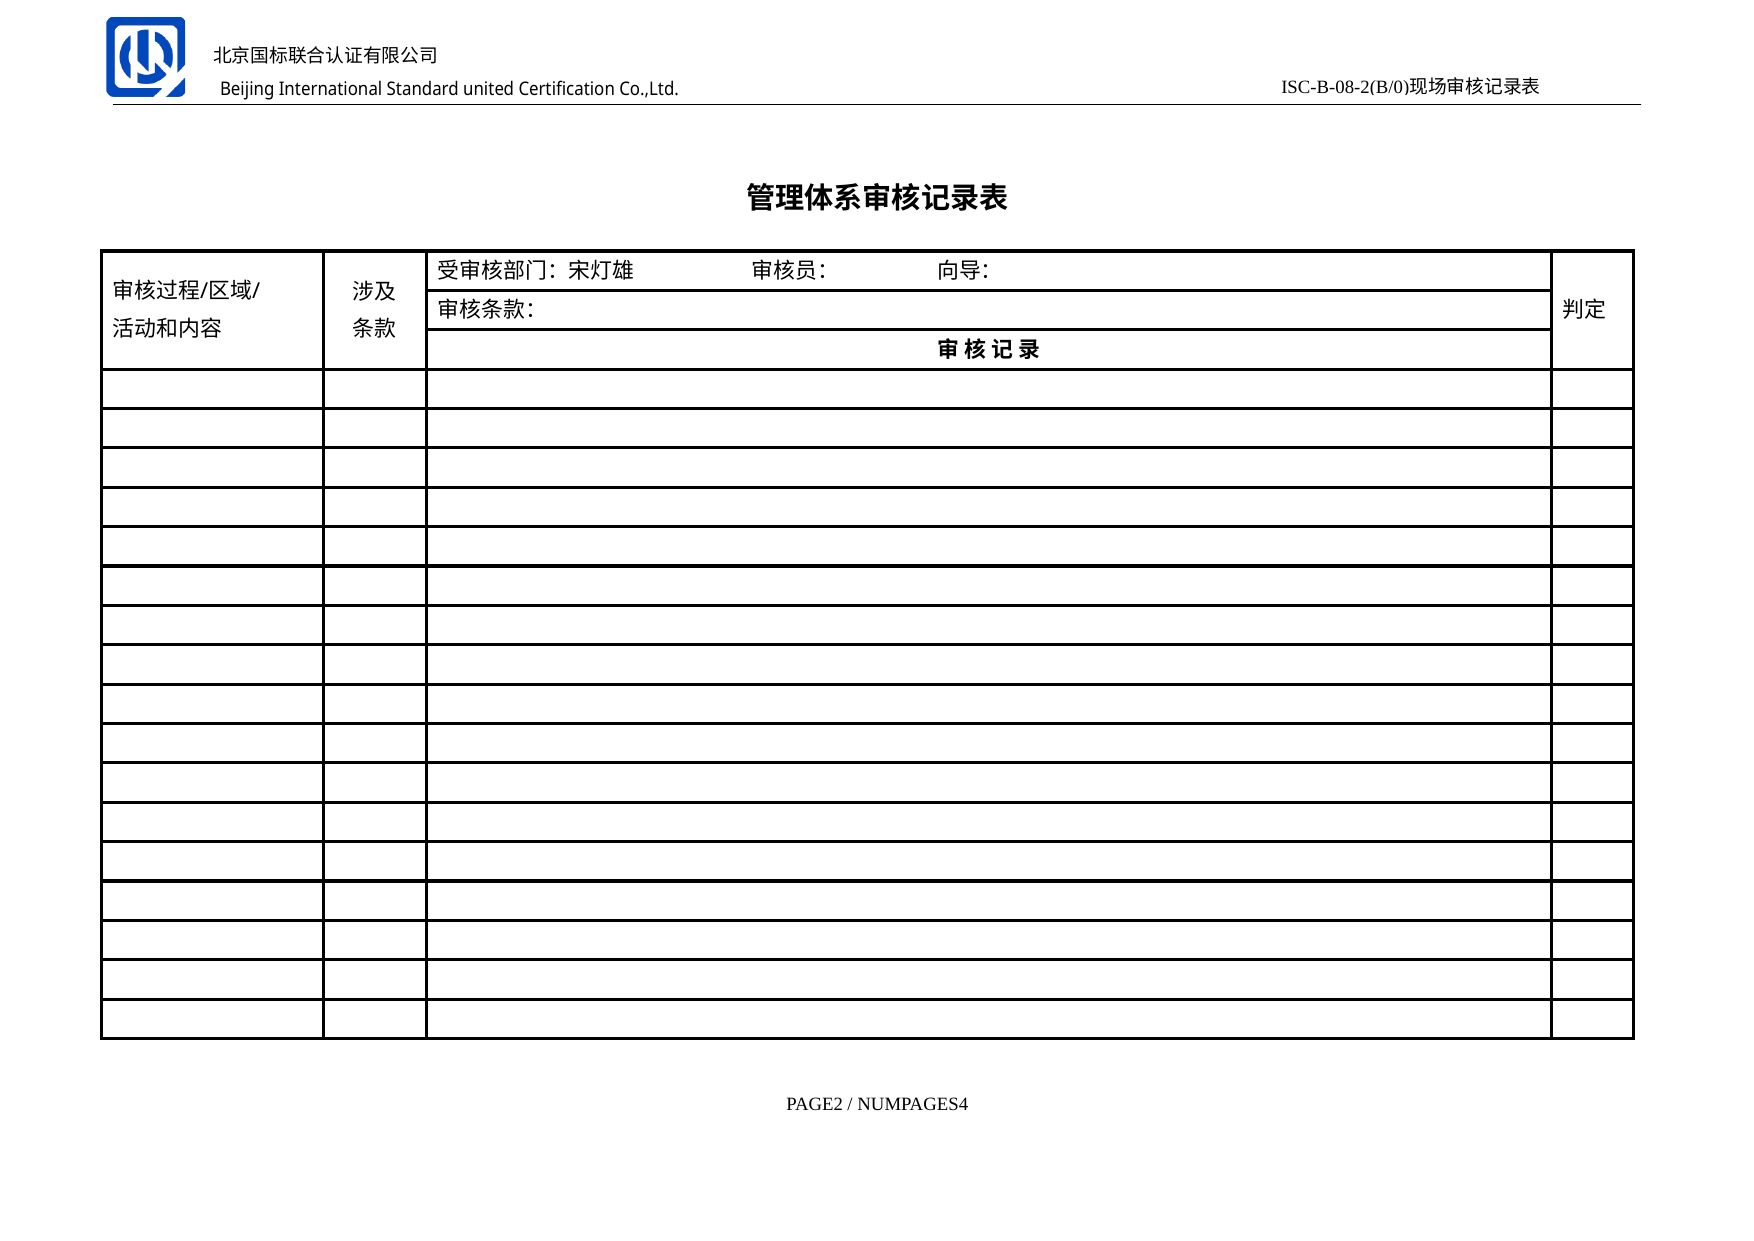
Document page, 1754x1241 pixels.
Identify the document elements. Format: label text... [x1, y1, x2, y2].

picture [106, 17, 186, 97]
table_cell [1553, 646, 1632, 682]
table_cell [428, 883, 1550, 919]
table_cell [325, 725, 425, 761]
table_cell [1553, 528, 1632, 564]
table_cell [103, 371, 322, 407]
table_cell [103, 607, 322, 643]
table_cell [428, 371, 1550, 407]
table_cell [325, 489, 425, 525]
table_cell [103, 883, 322, 919]
table_cell [103, 646, 322, 682]
table_cell [1553, 449, 1632, 486]
table_cell [1553, 764, 1632, 801]
table_cell [325, 528, 425, 564]
table_cell [428, 961, 1550, 997]
table_cell [325, 371, 425, 407]
table_cell [325, 686, 425, 722]
text 管理体系审核记录表 [112, 163, 1641, 228]
table_cell [325, 410, 425, 446]
table_cell [428, 528, 1550, 564]
table_cell [1553, 922, 1632, 958]
table_cell [428, 646, 1550, 682]
table_cell [428, 449, 1550, 486]
table_cell [1553, 607, 1632, 643]
table_cell [428, 843, 1550, 879]
table_cell [1553, 883, 1632, 919]
table_cell [325, 1001, 425, 1037]
table_cell [1553, 489, 1632, 525]
table_cell [325, 843, 425, 879]
table_cell [1553, 371, 1632, 407]
table_cell [103, 804, 322, 840]
table_cell [325, 883, 425, 919]
table_cell [325, 646, 425, 682]
table_cell [1553, 410, 1632, 446]
table_cell 审 核 记 录 [428, 331, 1550, 367]
table_cell [103, 922, 322, 958]
table_cell [428, 1001, 1550, 1037]
table_cell [428, 922, 1550, 958]
table_cell [103, 528, 322, 564]
table_cell [325, 764, 425, 801]
table_cell [103, 568, 322, 604]
table_cell [103, 961, 322, 997]
table_cell [325, 961, 425, 997]
table_cell [428, 568, 1550, 604]
table_cell [325, 607, 425, 643]
table_cell [325, 922, 425, 958]
table_cell [103, 764, 322, 801]
table_cell [103, 1001, 322, 1037]
table_cell [1553, 568, 1632, 604]
table_cell [1553, 725, 1632, 761]
table_cell [428, 725, 1550, 761]
table_cell 审核条款： [428, 292, 1550, 328]
table_cell [428, 607, 1550, 643]
table_cell [1553, 843, 1632, 879]
table_header 审核过程/区域/ 活动和内容 [103, 253, 322, 367]
table_cell [428, 489, 1550, 525]
table_header 受审核部门：宋灯雄 审核员： 向导： [428, 253, 1550, 289]
table_cell [103, 843, 322, 879]
table_cell [428, 410, 1550, 446]
table_cell [428, 764, 1550, 801]
table_cell [325, 568, 425, 604]
table_cell [103, 686, 322, 722]
table_cell [103, 410, 322, 446]
table_cell [428, 804, 1550, 840]
table_cell [1553, 686, 1632, 722]
table_cell [1553, 1001, 1632, 1037]
table_header 判定 [1553, 253, 1632, 367]
table_cell [325, 804, 425, 840]
table_cell [103, 449, 322, 486]
table_cell [428, 686, 1550, 722]
table_cell [103, 489, 322, 525]
table_cell [1553, 804, 1632, 840]
table_header 涉及 条款 [325, 253, 425, 367]
table_cell [1553, 961, 1632, 997]
table_cell [103, 725, 322, 761]
table_cell [325, 449, 425, 486]
